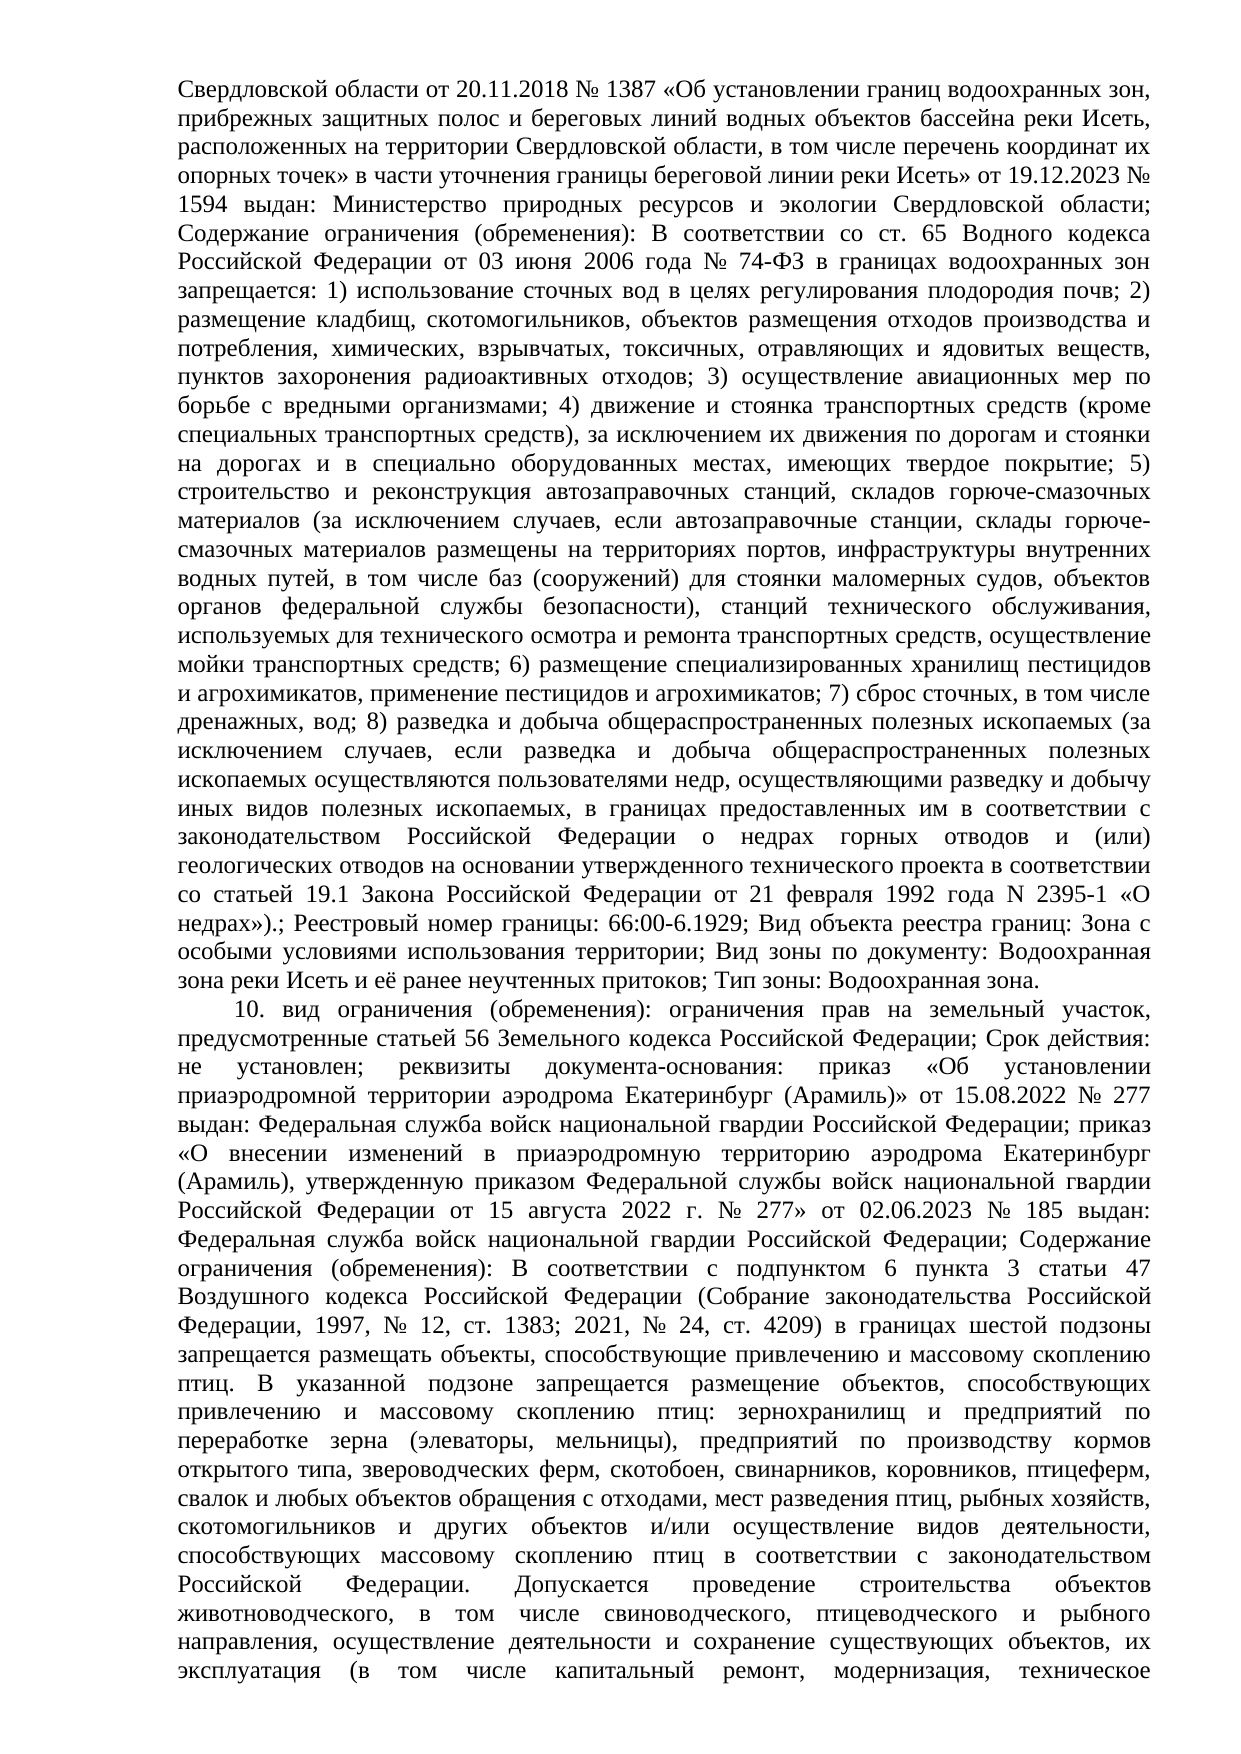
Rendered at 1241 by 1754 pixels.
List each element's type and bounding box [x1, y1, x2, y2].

text [177, 994, 1152, 1684]
text [177, 74, 1152, 994]
